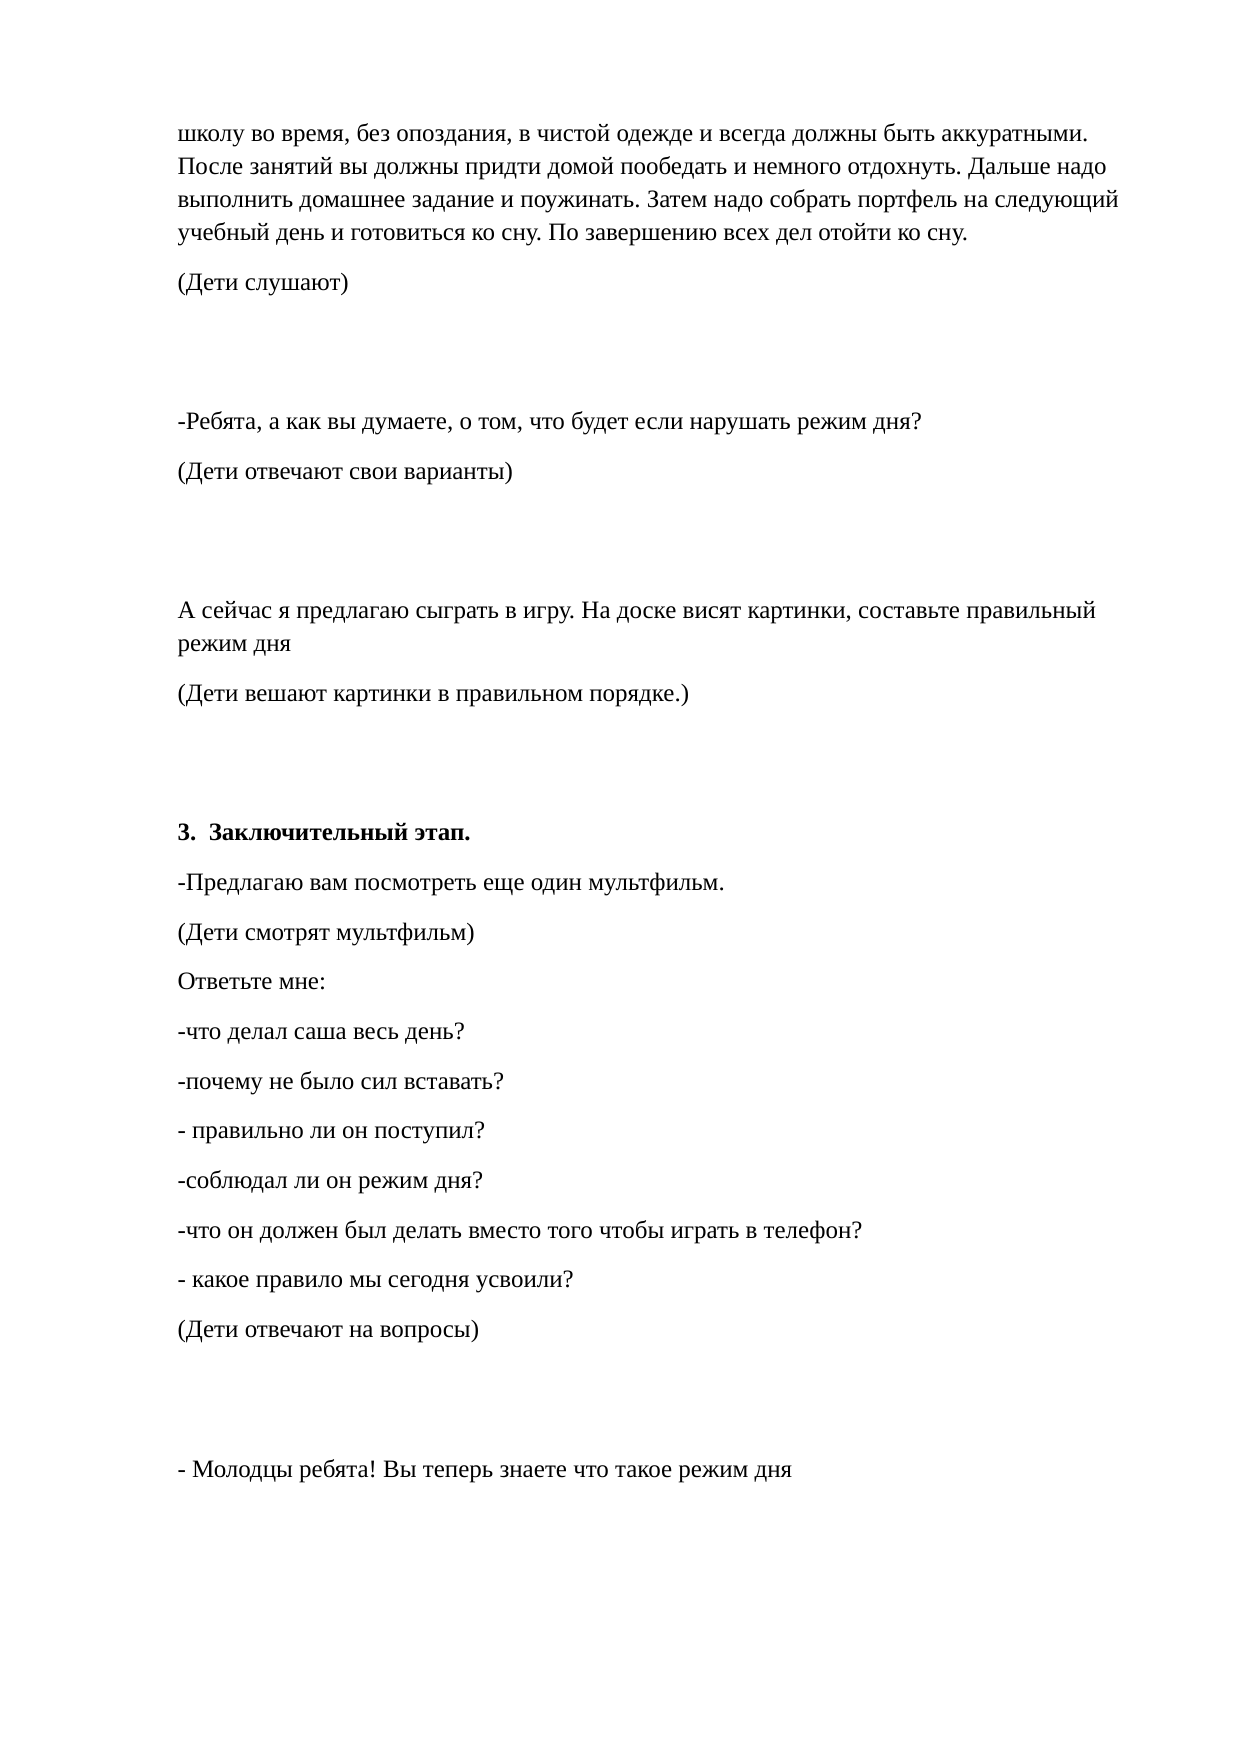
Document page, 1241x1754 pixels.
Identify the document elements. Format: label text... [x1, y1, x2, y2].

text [177, 118, 1152, 246]
text -почему не было сил вставать? [177, 1066, 1152, 1094]
text (Дети смотрят мультфильм) [177, 917, 1152, 946]
text - какое правило мы сегодня усвоили? [177, 1264, 1152, 1293]
text Ответьте мне: [177, 966, 1152, 995]
text -Предлагаю вам посмотреть еще один мультфильм. [177, 867, 1152, 896]
text -что он должен был делать вместо того чтобы играть в телефон? [177, 1215, 1152, 1244]
text -соблюдал ли он режим дня? [177, 1165, 1152, 1194]
text 3. Заключительный этап. [177, 817, 1152, 846]
text (Дети вешают картинки в правильном порядке.) [177, 678, 1152, 707]
text (Дети отвечают на вопросы) [177, 1314, 1152, 1343]
text -что делал саша весь день? [177, 1016, 1152, 1045]
text А сейчас я предлагаю сыграть в игру. На доске висят картинки, составьте правильный режим дня [177, 595, 1152, 657]
text - правильно ли он поступил? [177, 1116, 1152, 1144]
text -Ребята, а как вы думаете, о том, что будет если нарушать режим дня? [177, 406, 1152, 435]
text - Молодцы ребята! Вы теперь знаете что такое режим дня [177, 1454, 1152, 1482]
text (Дети отвечают свои варианты) [177, 456, 1152, 485]
text (Дети слушают) [177, 267, 1152, 296]
